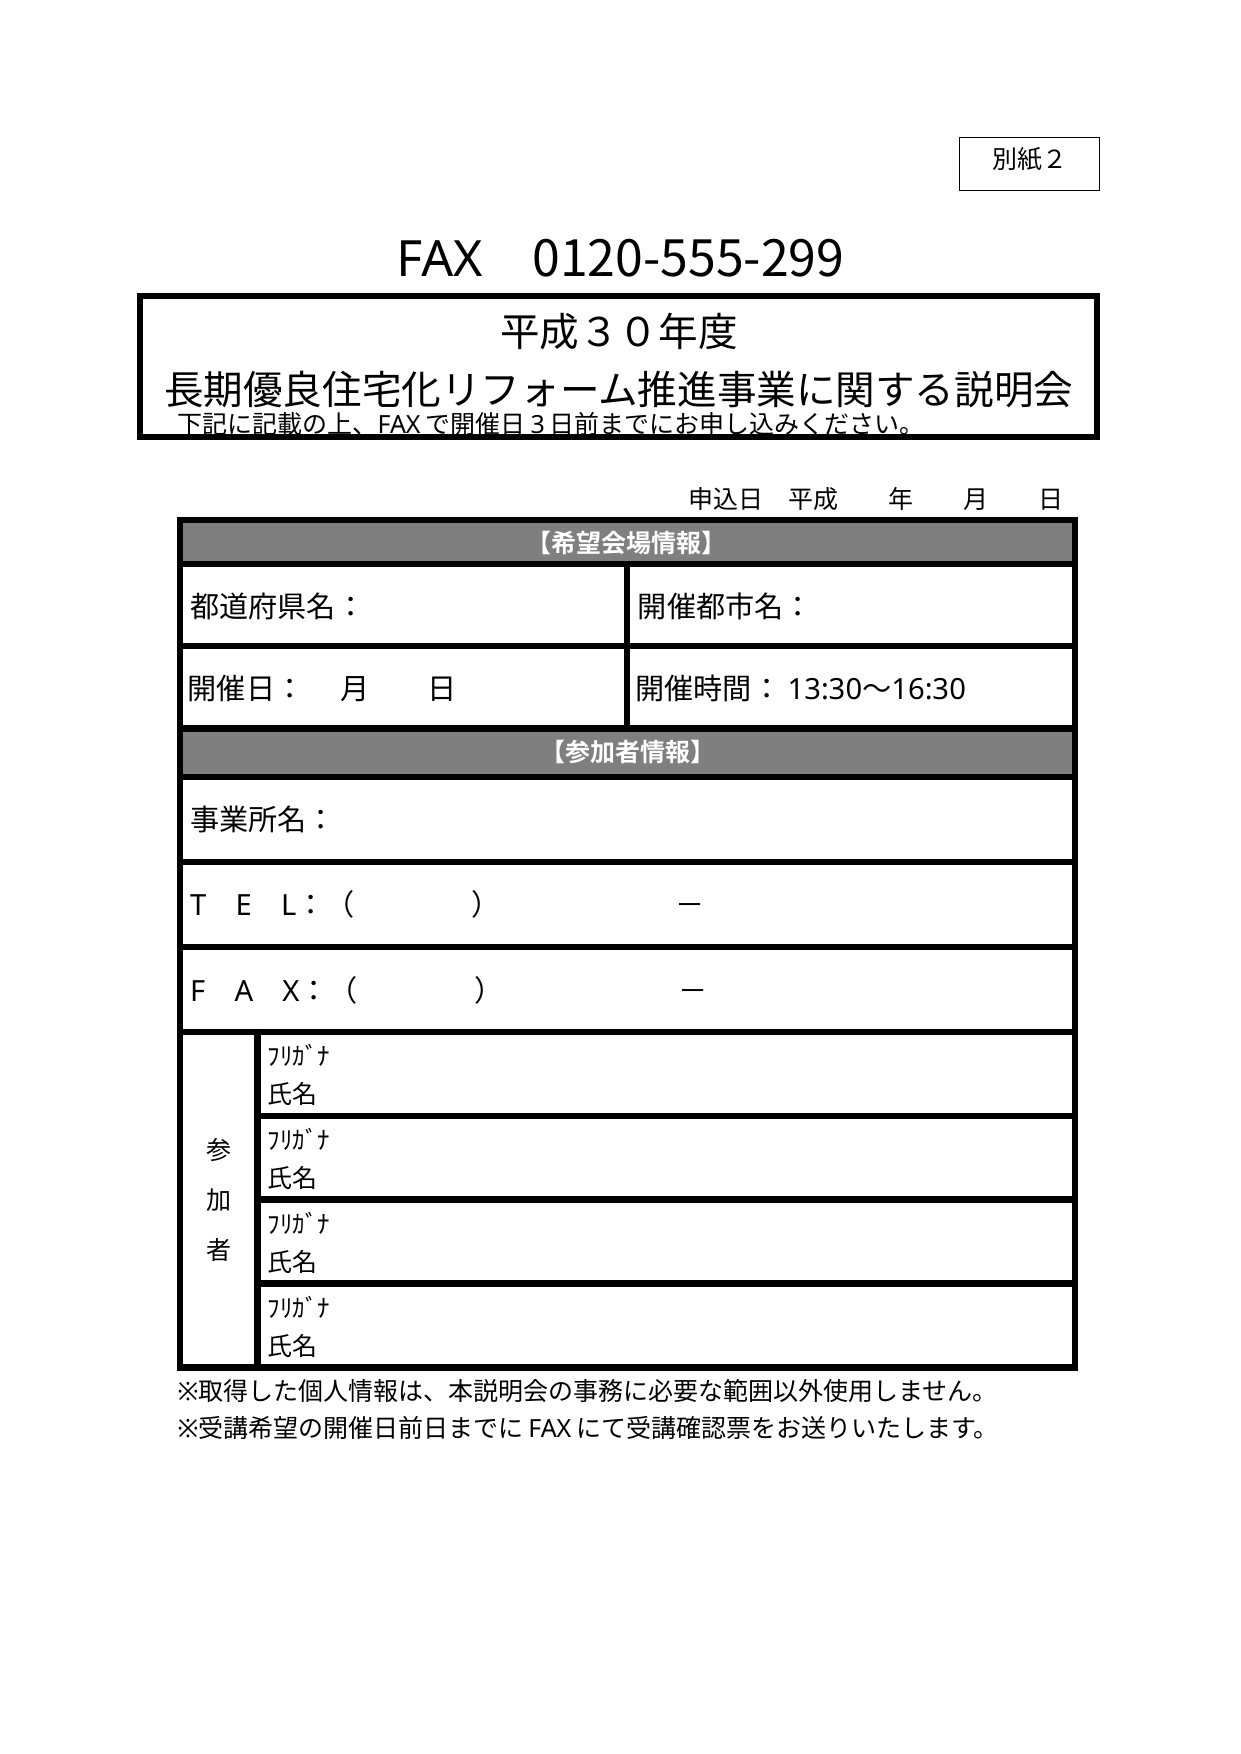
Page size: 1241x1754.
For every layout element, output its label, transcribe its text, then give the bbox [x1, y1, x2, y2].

table_cell 都道府県名： [183, 567, 624, 643]
text 申込日 平成 年 月 日 [177, 479, 1063, 517]
table_cell ﾌﾘｶﾞﾅ 氏名 [261, 1119, 1072, 1196]
text 下記に記載の上、FAXで開催日3日前までにお申し込みください。 [177, 404, 1063, 434]
table_cell T E L：（ ） － [183, 865, 1072, 944]
table_header 【希望会場情報】 [183, 523, 1072, 561]
table_cell 【参加者情報】 [183, 732, 1072, 774]
text ※受講希望の開催日前日までにFAXにて受講確認票をお送りいたします。 [177, 1408, 1063, 1446]
table_cell ﾌﾘｶﾞﾅ 氏名 [261, 1203, 1072, 1280]
table_cell ﾌﾘｶﾞﾅ 氏名 [261, 1035, 1072, 1112]
table_cell 事業所名： [183, 780, 1072, 859]
table_cell ﾌﾘｶﾞﾅ 氏名 [261, 1287, 1072, 1364]
table_cell 開催時間： 13:30～16:30 [630, 649, 1072, 725]
text ※取得した個人情報は、本説明会の事務に必要な範囲以外使用しません。 [177, 1371, 1063, 1408]
text FAX 0120-555-299 [177, 217, 1063, 292]
table_cell F A X：（ ） － [183, 950, 1072, 1028]
table_cell 参 加 者 [183, 1035, 254, 1364]
table_cell 開催日： 月 日 [183, 649, 624, 725]
table_cell 開催都市名： [630, 567, 1072, 643]
